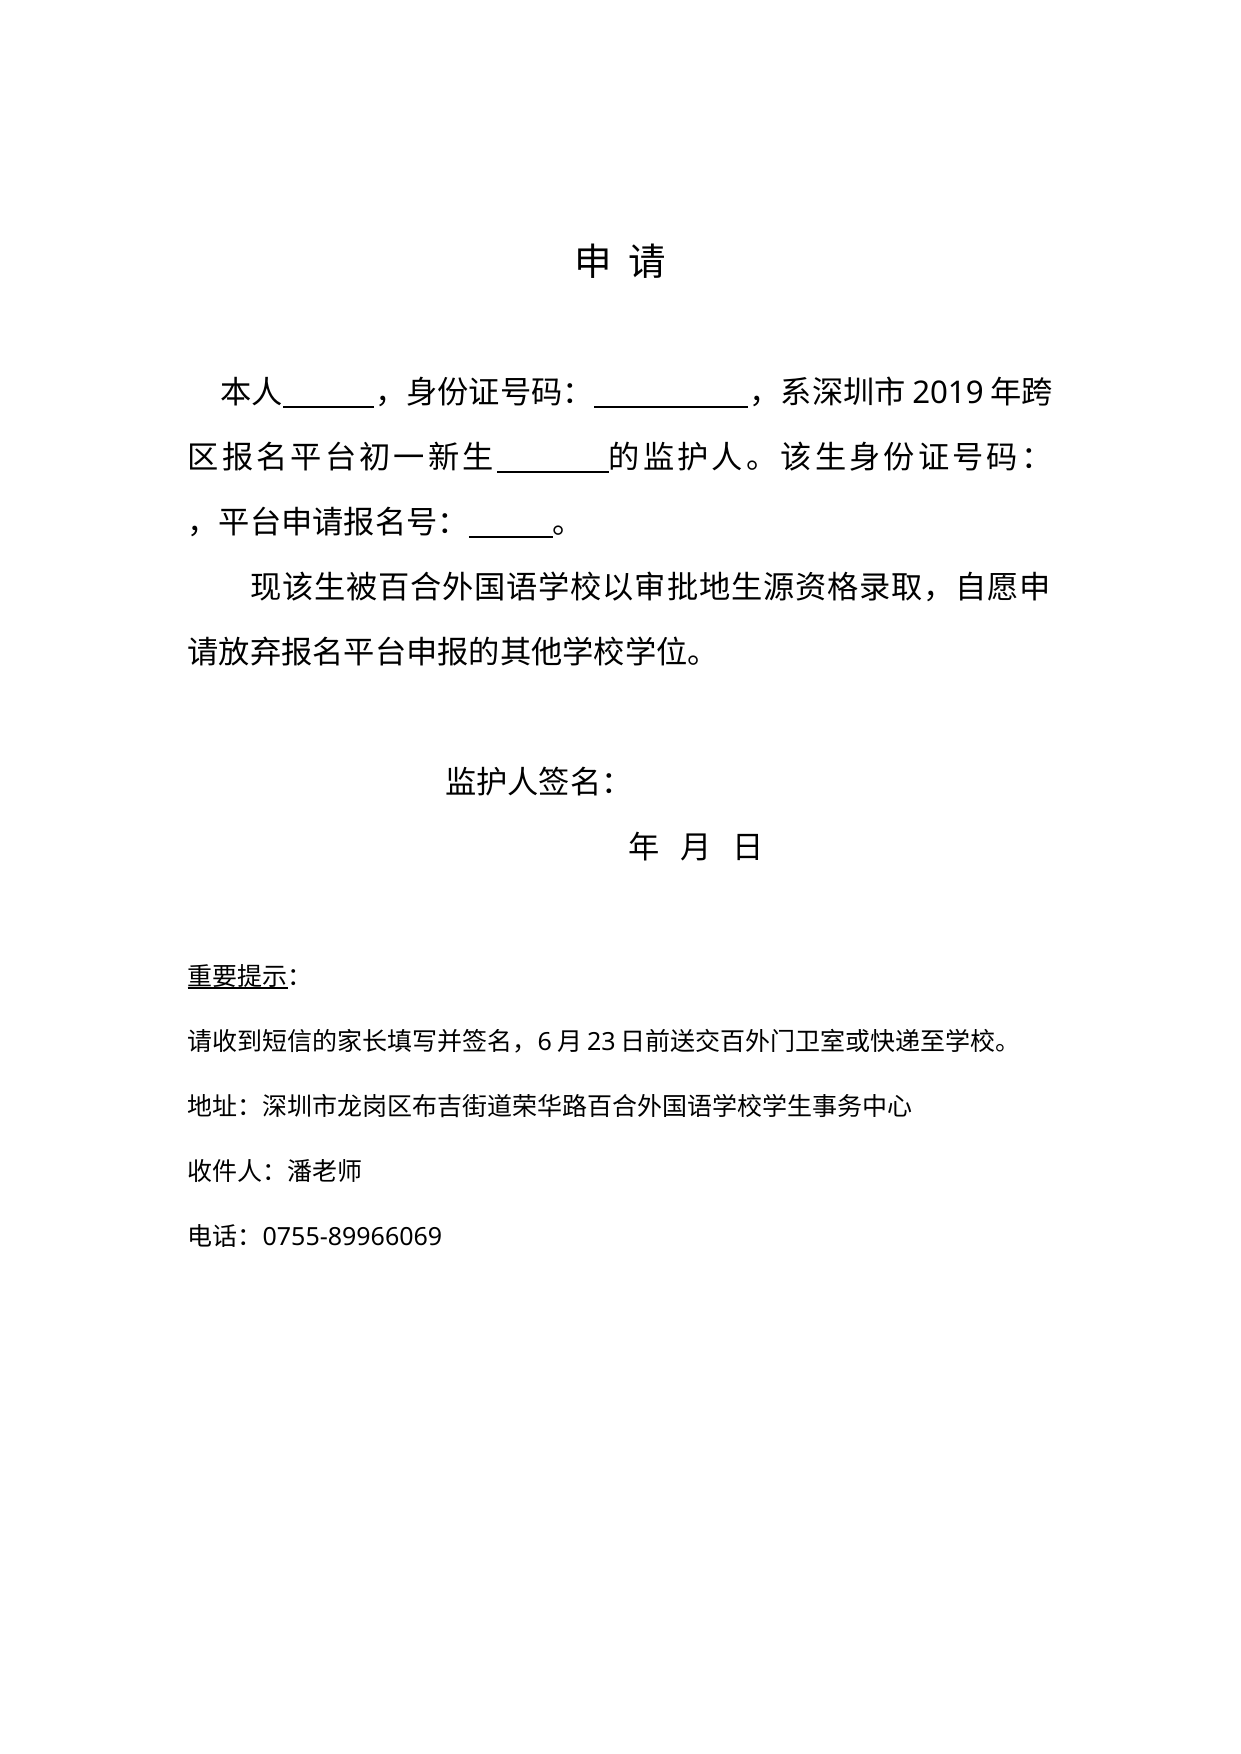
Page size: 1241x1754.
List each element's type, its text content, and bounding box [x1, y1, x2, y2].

text 重要提示： [187, 942, 1053, 1007]
text 电话：0755-89966069 [187, 1202, 1053, 1267]
text 年 月 日 [187, 812, 928, 877]
text 申 请 [187, 227, 1053, 292]
text 地址：深圳市龙岗区布吉街道荣华路百合外国语学校学生事务中心 [187, 1072, 1053, 1137]
text 本人 ，身份证号码： ，系深圳市2019年跨区报名平台初一新生 的监护人。该生身份证号码： ，平台申请报名号： 。 [187, 357, 1053, 552]
text 请收到短信的家长填写并签名，6月23日前送交百外门卫室或快递至学校。 [187, 1007, 1053, 1072]
text 现该生被百合外国语学校以审批地生源资格录取，自愿申请放弃报名平台申报的其他学校学位。 [187, 552, 1053, 682]
text 监护人签名： [187, 747, 1053, 812]
text 收件人：潘老师 [187, 1137, 1053, 1202]
